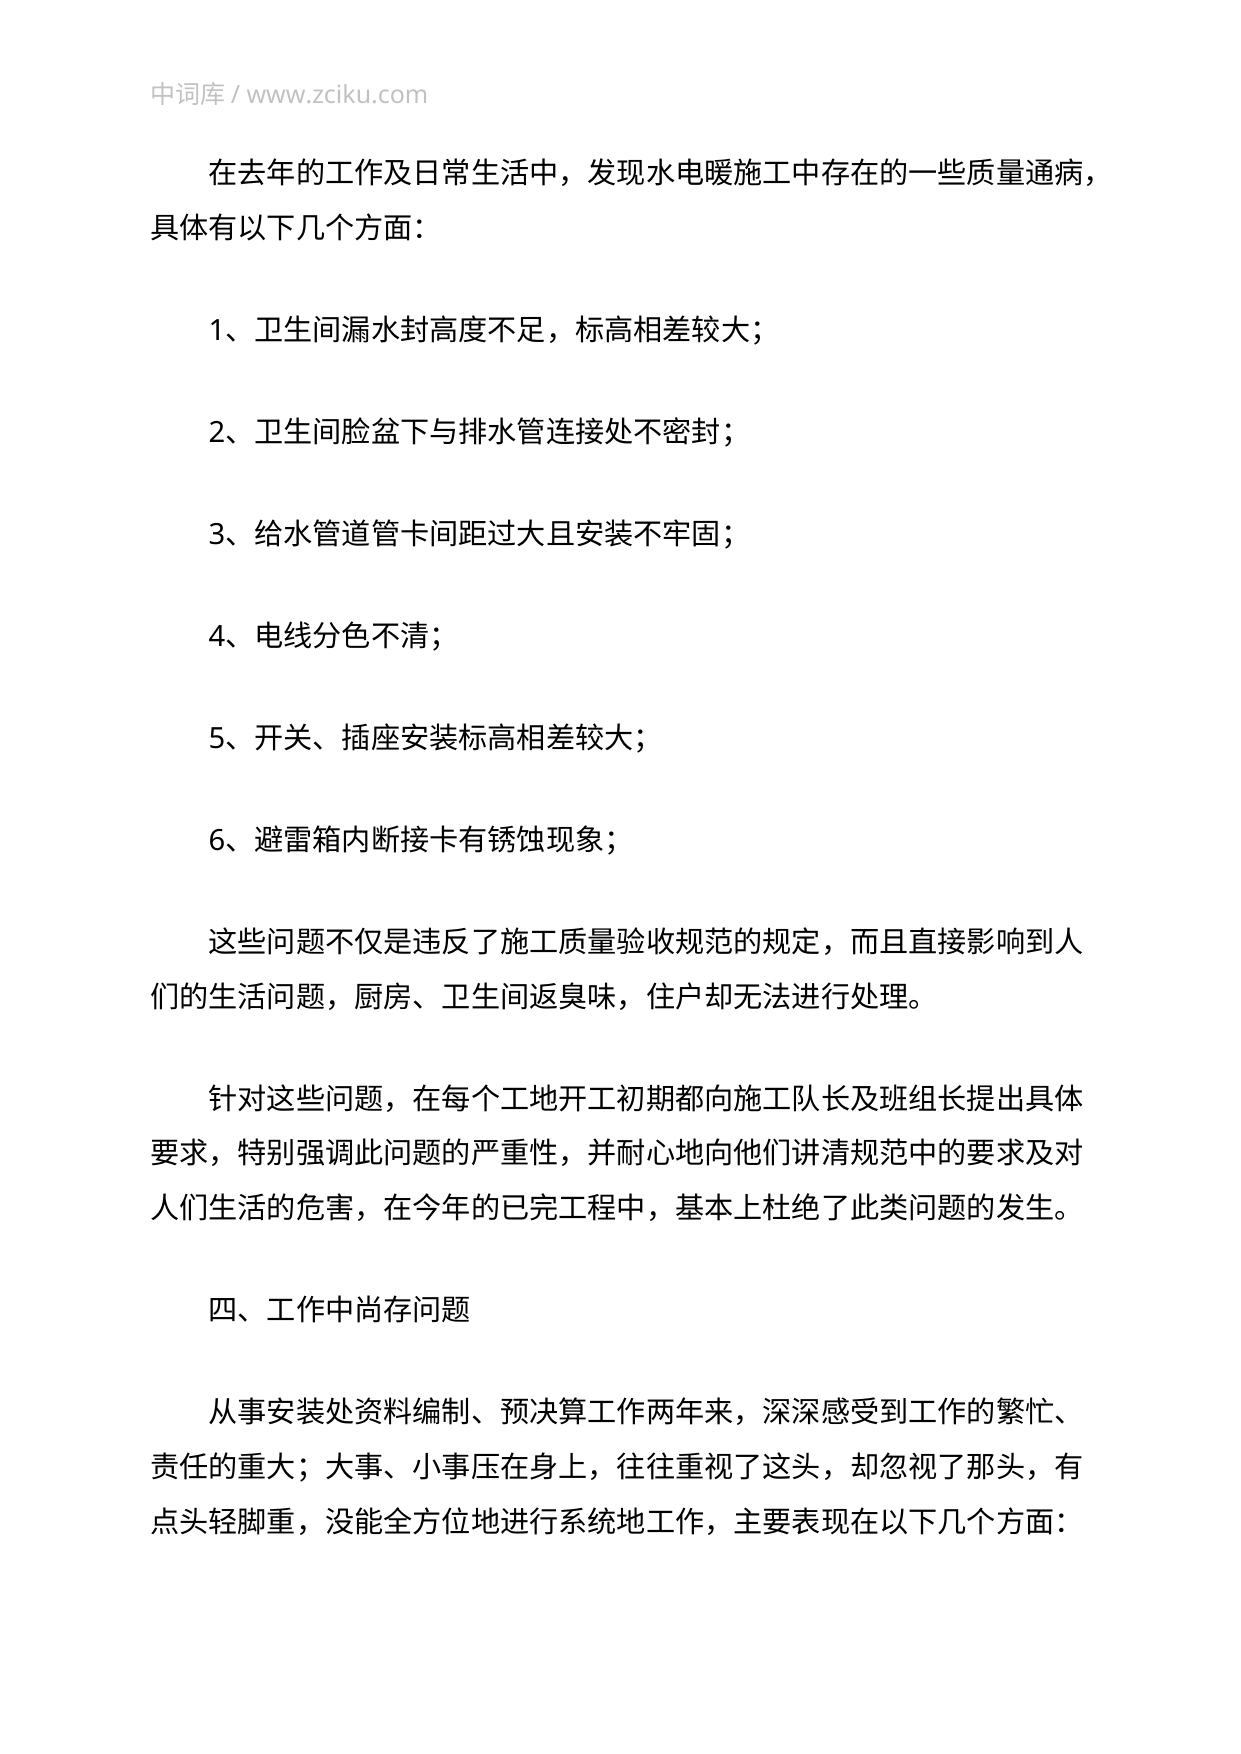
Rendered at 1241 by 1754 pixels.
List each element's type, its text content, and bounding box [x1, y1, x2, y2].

text 从事安装处资料编制、预决算工作两年来，深深感受到工作的繁忙、责任的重大；大事、小事压在身上，往往重视了这头，却忽视了那头，有点头轻脚重，没能全方位地进行系统地工作，主要表现在以下几个方面： [150, 1388, 1090, 1541]
text 6、避雷箱内断接卡有锈蚀现象； [150, 817, 1090, 859]
text 2、卫生间脸盆下与排水管连接处不密封； [150, 409, 1090, 451]
text 4、电线分色不清； [150, 613, 1090, 655]
text 3、给水管道管卡间距过大且安装不牢固； [150, 511, 1090, 553]
text 在去年的工作及日常生活中，发现水电暖施工中存在的一些质量通病，具体有以下几个方面： [150, 150, 1090, 247]
text 这些问题不仅是违反了施工质量验收规范的规定，而且直接影响到人们的生活问题，厨房、卫生间返臭味，住户却无法进行处理。 [150, 918, 1090, 1016]
text 针对这些问题，在每个工地开工初期都向施工队长及班组长提出具体要求，特别强调此问题的严重性，并耐心地向他们讲清规范中的要求及对人们生活的危害，在今年的已完工程中，基本上杜绝了此类问题的发生。 [150, 1075, 1090, 1227]
text 四、工作中尚存问题 [150, 1287, 1090, 1329]
text 1、卫生间漏水封高度不足，标高相差较大； [150, 307, 1090, 349]
text 5、开关、插座安装标高相差较大； [150, 714, 1090, 757]
